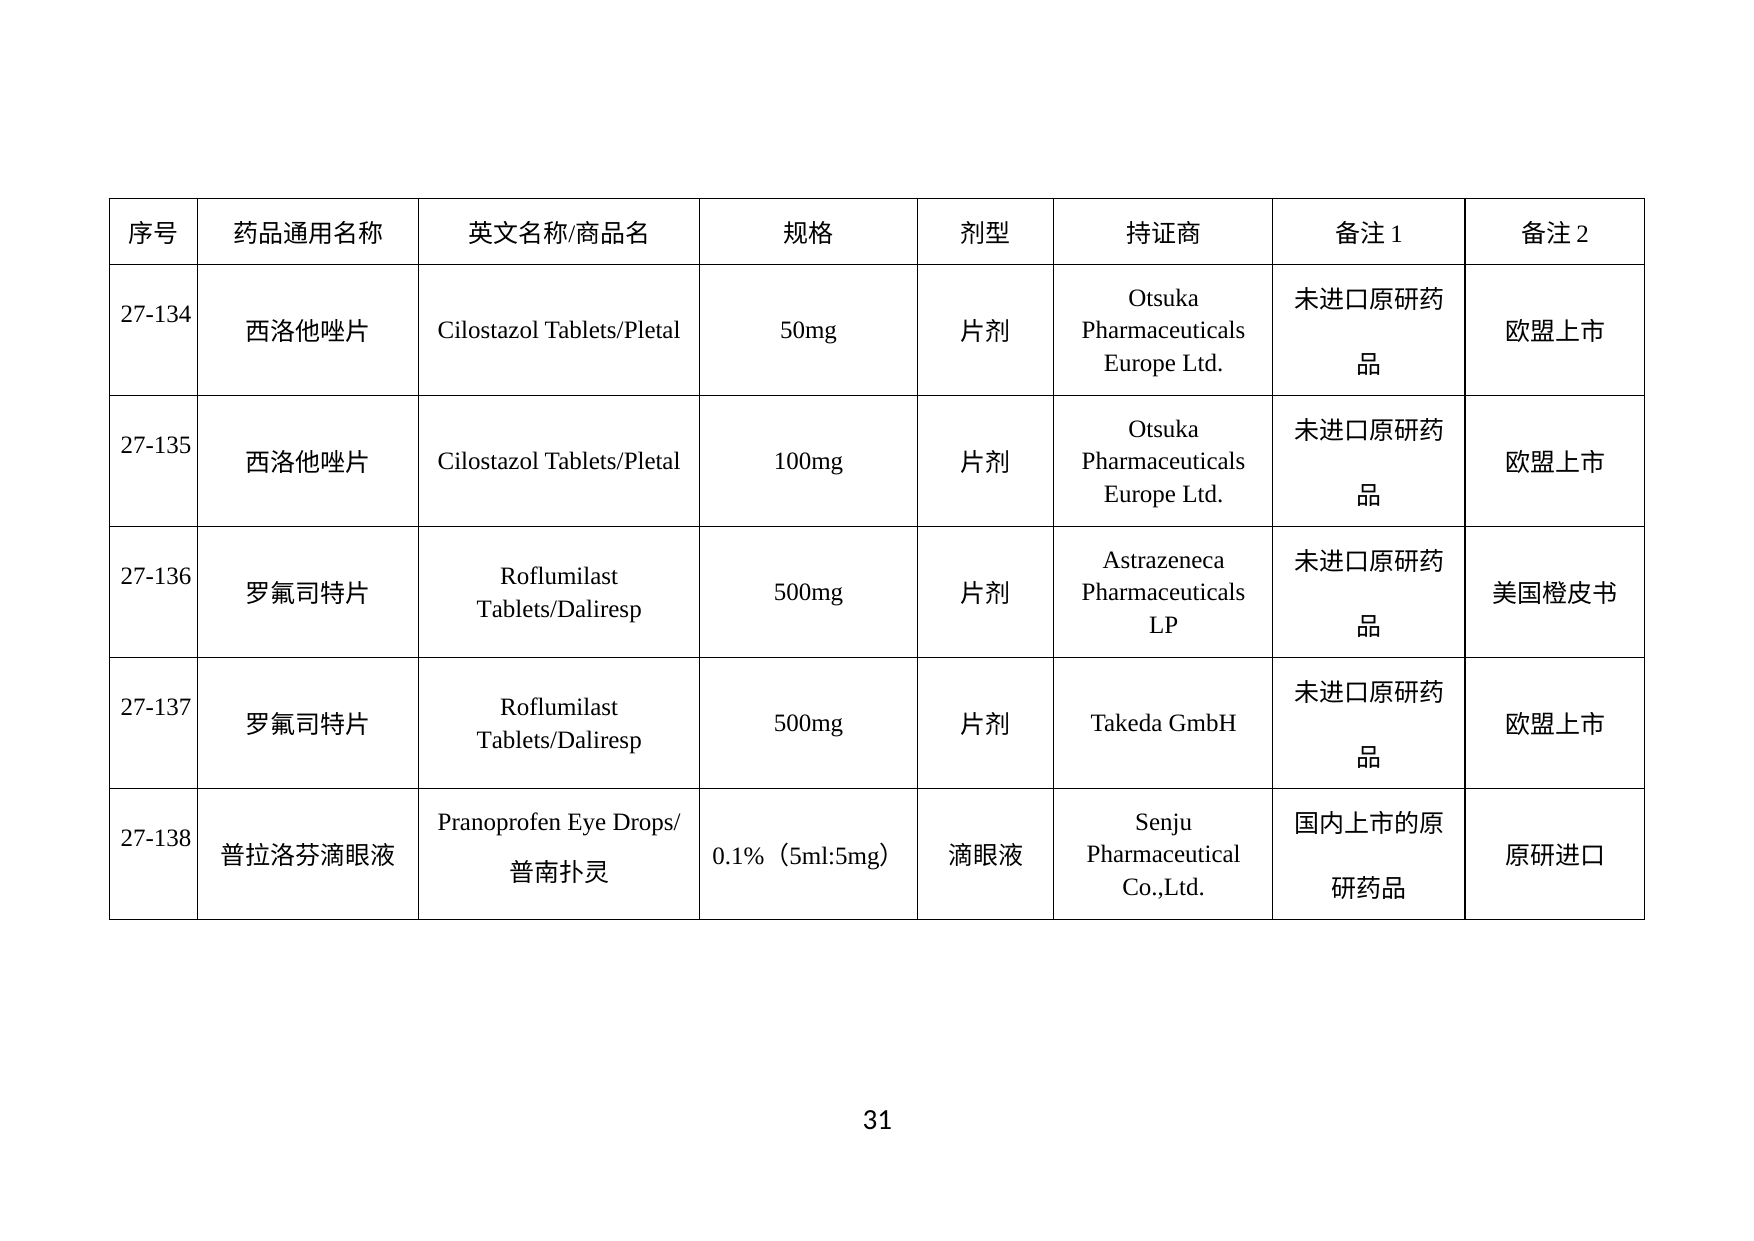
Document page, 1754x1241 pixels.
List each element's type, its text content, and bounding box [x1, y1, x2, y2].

table_cell 普拉洛芬滴眼液 [198, 789, 418, 919]
table_cell Astrazeneca Pharmaceuticals LP [1054, 527, 1272, 657]
table_cell 欧盟上市 [1466, 396, 1644, 526]
table_cell 片剂 [918, 396, 1053, 526]
table_cell Cilostazol Tablets/Pletal [419, 265, 699, 395]
table_cell 500mg [700, 658, 917, 788]
table_cell 500mg [700, 527, 917, 657]
table_cell 滴眼液 [918, 789, 1053, 919]
table_cell Roflumilast Tablets/Daliresp [419, 658, 699, 788]
table_header 持证商 [1054, 199, 1272, 264]
table_header 备注2 [1466, 199, 1644, 264]
table_cell 欧盟上市 [1466, 265, 1644, 395]
table_cell Roflumilast Tablets/Daliresp [419, 527, 699, 657]
table_header 剂型 [918, 199, 1053, 264]
table_header 英文名称/商品名 [419, 199, 699, 264]
table_cell 片剂 [918, 658, 1053, 788]
table_cell 未进口原研药品 [1273, 265, 1464, 395]
table_cell 100mg [700, 396, 917, 526]
table_cell 50mg [700, 265, 917, 395]
table_cell 原研进口 [1466, 789, 1644, 919]
table_cell 罗氟司特片 [198, 527, 418, 657]
table_cell Otsuka Pharmaceuticals Europe Ltd. [1054, 265, 1272, 395]
table_cell 未进口原研药品 [1273, 658, 1464, 788]
table_header 备注1 [1273, 199, 1464, 264]
table_cell 片剂 [918, 265, 1053, 395]
table_cell Cilostazol Tablets/Pletal [419, 396, 699, 526]
table_header 药品通用名称 [198, 199, 418, 264]
table_cell 未进口原研药品 [1273, 396, 1464, 526]
table_cell Senju Pharmaceutical Co.,Ltd. [1054, 789, 1272, 919]
table_cell Takeda GmbH [1054, 658, 1272, 788]
table_header 规格 [700, 199, 917, 264]
table_cell [110, 396, 197, 526]
table_cell [110, 527, 197, 657]
table_cell 西洛他唑片 [198, 265, 418, 395]
table_cell 美国橙皮书 [1466, 527, 1644, 657]
table_cell [110, 265, 197, 395]
table_cell 0.1%（5ml:5mg） [700, 789, 917, 919]
table_cell [110, 658, 197, 788]
table_cell 西洛他唑片 [198, 396, 418, 526]
table_cell 欧盟上市 [1466, 658, 1644, 788]
table_cell 未进口原研药品 [1273, 527, 1464, 657]
table_cell Otsuka Pharmaceuticals Europe Ltd. [1054, 396, 1272, 526]
table_header 序号 [110, 199, 197, 264]
table_cell 罗氟司特片 [198, 658, 418, 788]
table_cell [110, 789, 197, 919]
table_cell 片剂 [918, 527, 1053, 657]
table_cell Pranoprofen Eye Drops/普南扑灵 [419, 789, 699, 919]
table_cell 国内上市的原研药品 [1273, 789, 1464, 919]
